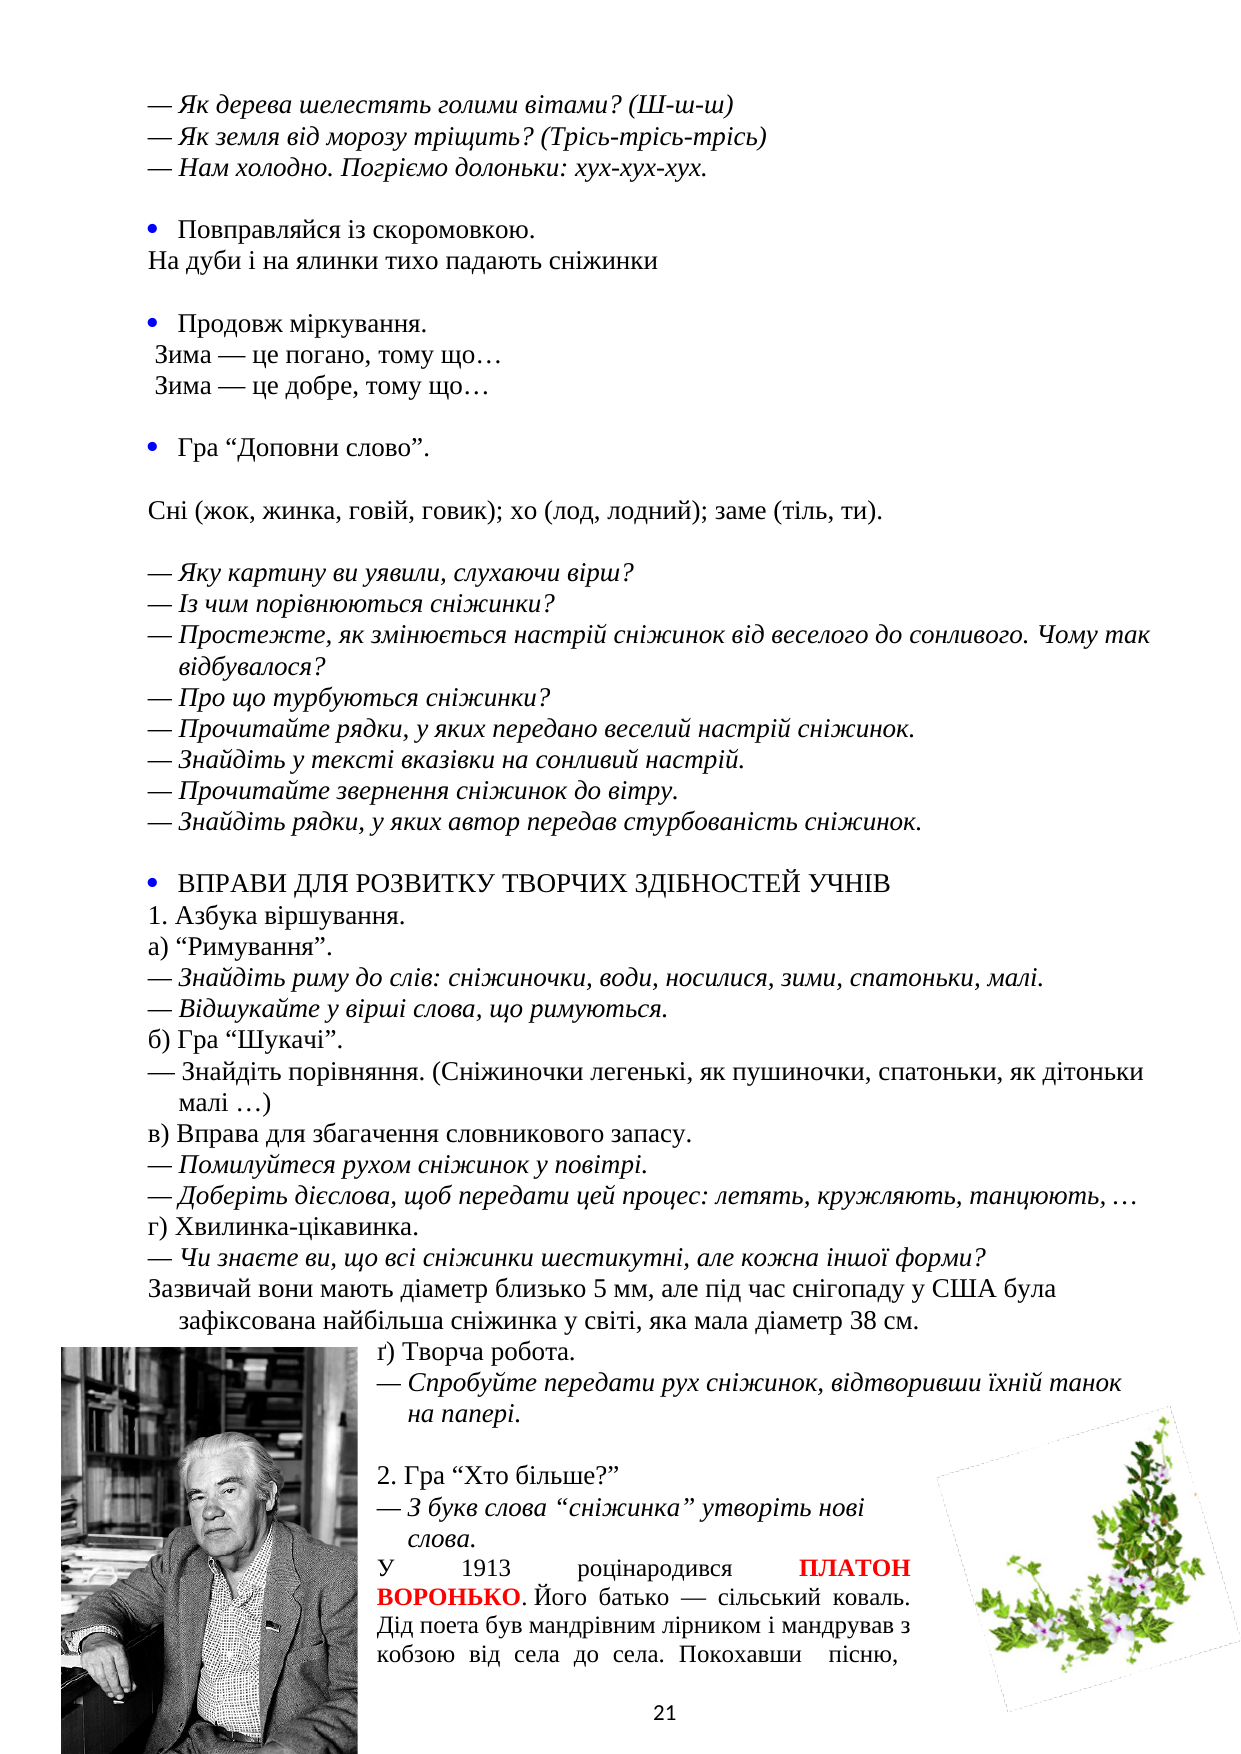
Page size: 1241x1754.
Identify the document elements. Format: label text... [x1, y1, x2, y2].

list Гра “Доповни слово”. [148, 431, 1152, 463]
text — Як земля від морозу тріщить? (Трісь-трісь-трісь) [148, 120, 1152, 151]
text — Прочитайте звернення сніжинок до вітру. [148, 774, 1152, 805]
text — Як дерева шелестять голими вітами? (Ш-ш-ш) [148, 89, 1152, 120]
text г) Хвилинка-цікавинка. [148, 1210, 1152, 1241]
picture [61, 1347, 358, 1754]
text — Простежте, як змінюється настрій сніжинок від веселого до сонливого. Чому так відбувалося? [148, 618, 1181, 681]
text Зима — це погано, тому що… [148, 338, 1152, 369]
list ВПРАВИ ДЛЯ РОЗВИТКУ ТВОРЧИХ ЗДІБНОСТЕЙ УЧНІВ [148, 868, 1152, 899]
text — Чи знаєте ви, що всі сніжинки шестикутні, але кожна іншої форми? [148, 1241, 1152, 1273]
text — Про що турбуються сніжинки? [148, 681, 1181, 712]
text — Знайдіть риму до слів: сніжиночки, води, носилися, зими, спатоньки, малі. [148, 961, 1152, 992]
text 2. Гра “Хто більше?” [358, 1459, 937, 1491]
text — Знайдіть рядки, у яких автор передав стурбованість сніжинок. [148, 805, 1152, 836]
text Зазвичай вони мають діаметр близько 5 мм, але під час снігопаду у США була зафіксована найбільша сніжинка у світі, яка мала діаметр 38 см. [148, 1273, 1152, 1335]
text — Нам холодно. Погріємо долоньки: хух-хух-хух. [148, 151, 1152, 182]
text ґ) Творча робота. [148, 1335, 1152, 1366]
text а) “Римування”. [148, 930, 1152, 961]
picture [931, 1401, 1241, 1717]
text — Знайдіть порівняння. (Сніжиночки легенькі, як пушиночки, спатоньки, як дітоньки малі …) [148, 1054, 1152, 1117]
text — Яку картину ви уявили, слухаючи вірш? [148, 556, 1181, 587]
text Зима — це добре, тому що… [148, 369, 1152, 400]
text в) Вправа для збагачення словникового запасу. [148, 1117, 1152, 1148]
text — З букв слова “сніжинка” утворіть нові слова. [358, 1491, 943, 1553]
text — Спробуйте передати рух сніжинок, відтворивши їхній танок на папері. [358, 1366, 1152, 1428]
list Продовж міркування. [148, 307, 1152, 338]
list Повправляйся із скоромовкою. [148, 213, 1152, 244]
text — Прочитайте рядки, у яких передано веселий настрій сніжинок. [148, 712, 1152, 743]
text — Відшукайте у вірші слова, що римуються. [148, 992, 1152, 1023]
text Сні (жок, жинка, говій, говик); хо (лод, лодний); заме (тіль, ти). [148, 494, 1152, 525]
text — Знайдіть у тексті вказівки на сонливий настрій. [148, 743, 1152, 774]
text 1. Азбука віршування. [148, 899, 1152, 930]
text — Помилуйтеся рухом сніжинок у повітрі. [148, 1148, 1152, 1179]
text — Доберіть дієслова, щоб передати цей процес: летять, кружляють, танцюють, … [148, 1179, 1152, 1210]
text На дуби і на ялинки тихо падають сніжинки [148, 244, 1152, 276]
text б) Гра “Шукачі”. [148, 1023, 1152, 1054]
text — Із чим порівнюються сніжинки? [148, 587, 1181, 618]
